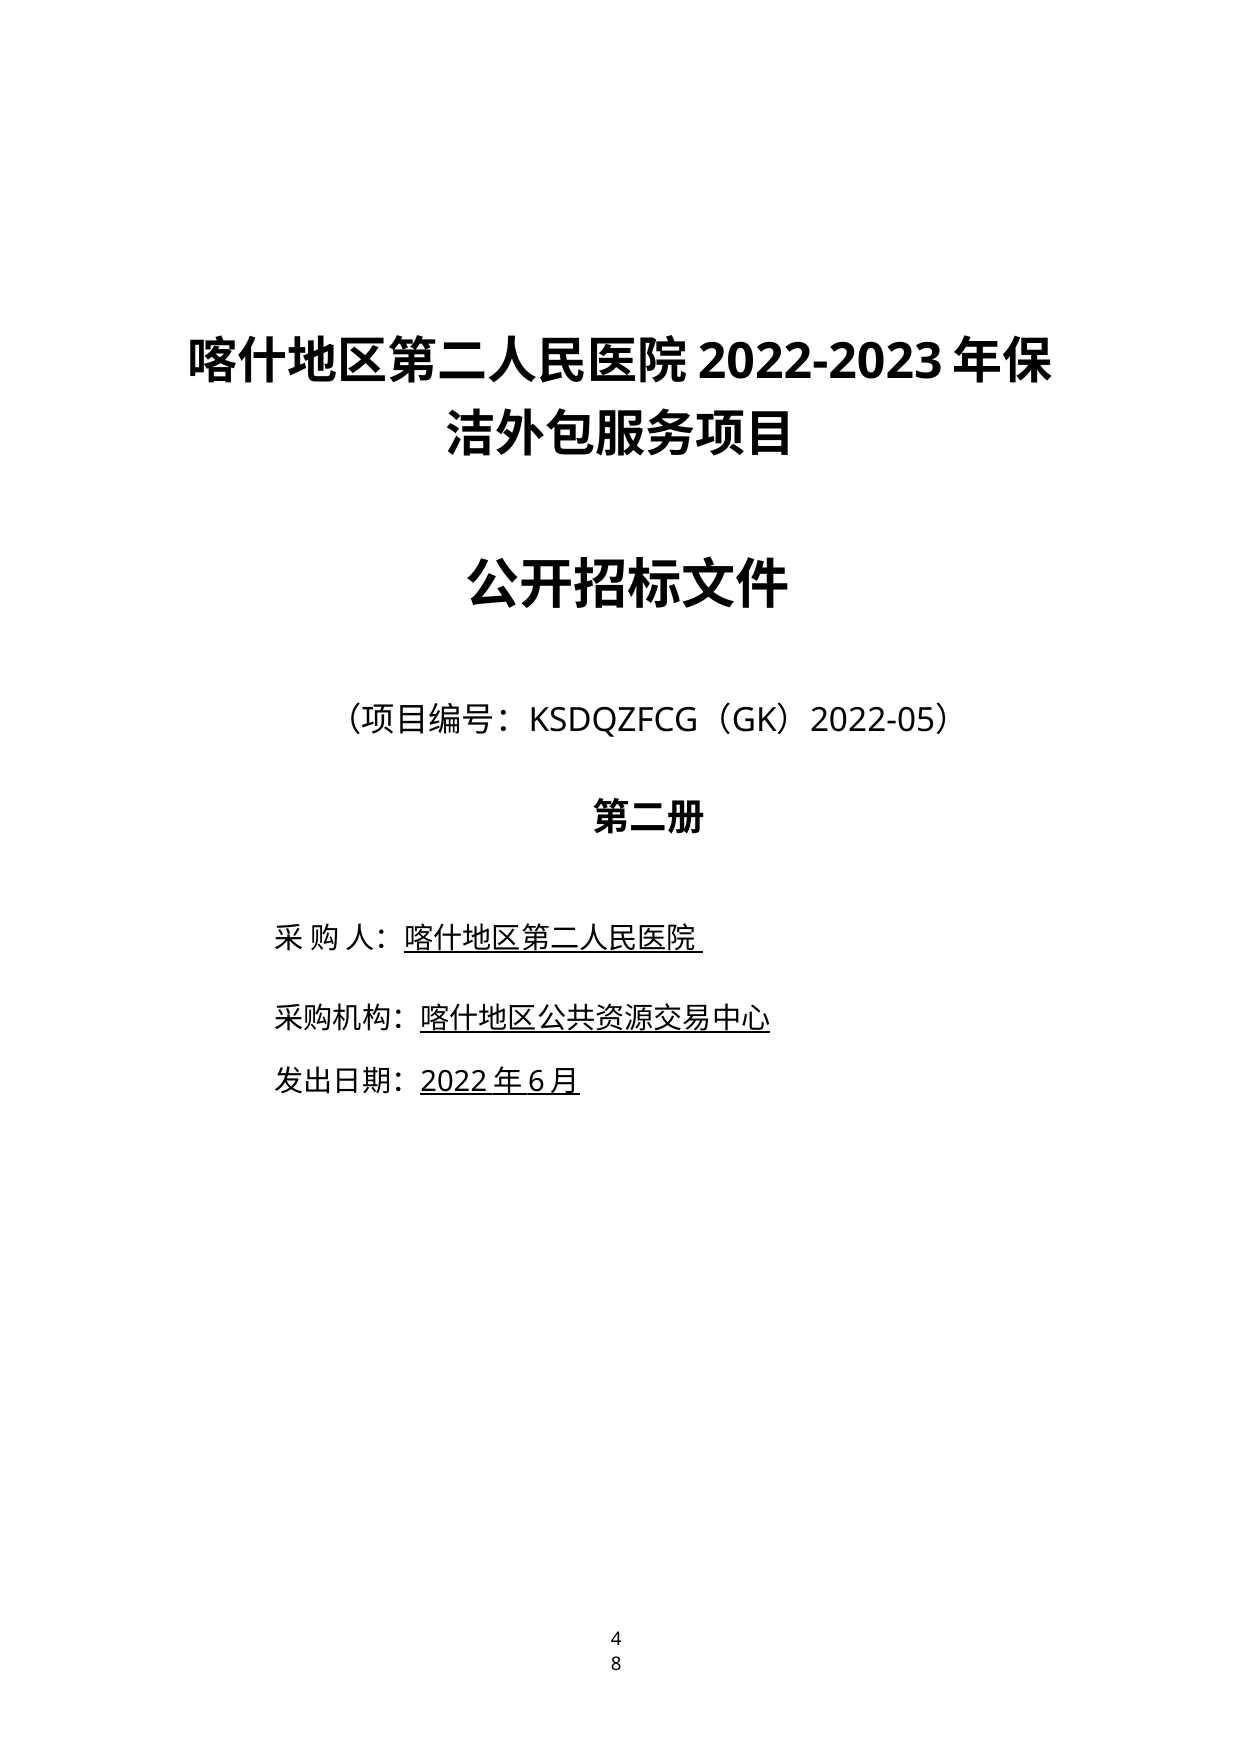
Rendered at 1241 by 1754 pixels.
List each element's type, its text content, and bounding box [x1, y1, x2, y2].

text 采购机构：喀什地区公共资源交易中心 [187, 978, 1053, 1041]
text 采 购 人：喀什地区第二人民医院 [187, 915, 1053, 957]
text 公开招标文件 [187, 541, 1053, 619]
text （项目编号：KSDQZFCG（GK）2022-05） [243, 693, 1053, 742]
text 喀什地区第二人民医院2022-2023年保洁外包服务项目 [187, 320, 1053, 465]
text 发出日期：2022年6月 [187, 1041, 1053, 1103]
text 第二册 [243, 787, 1053, 841]
